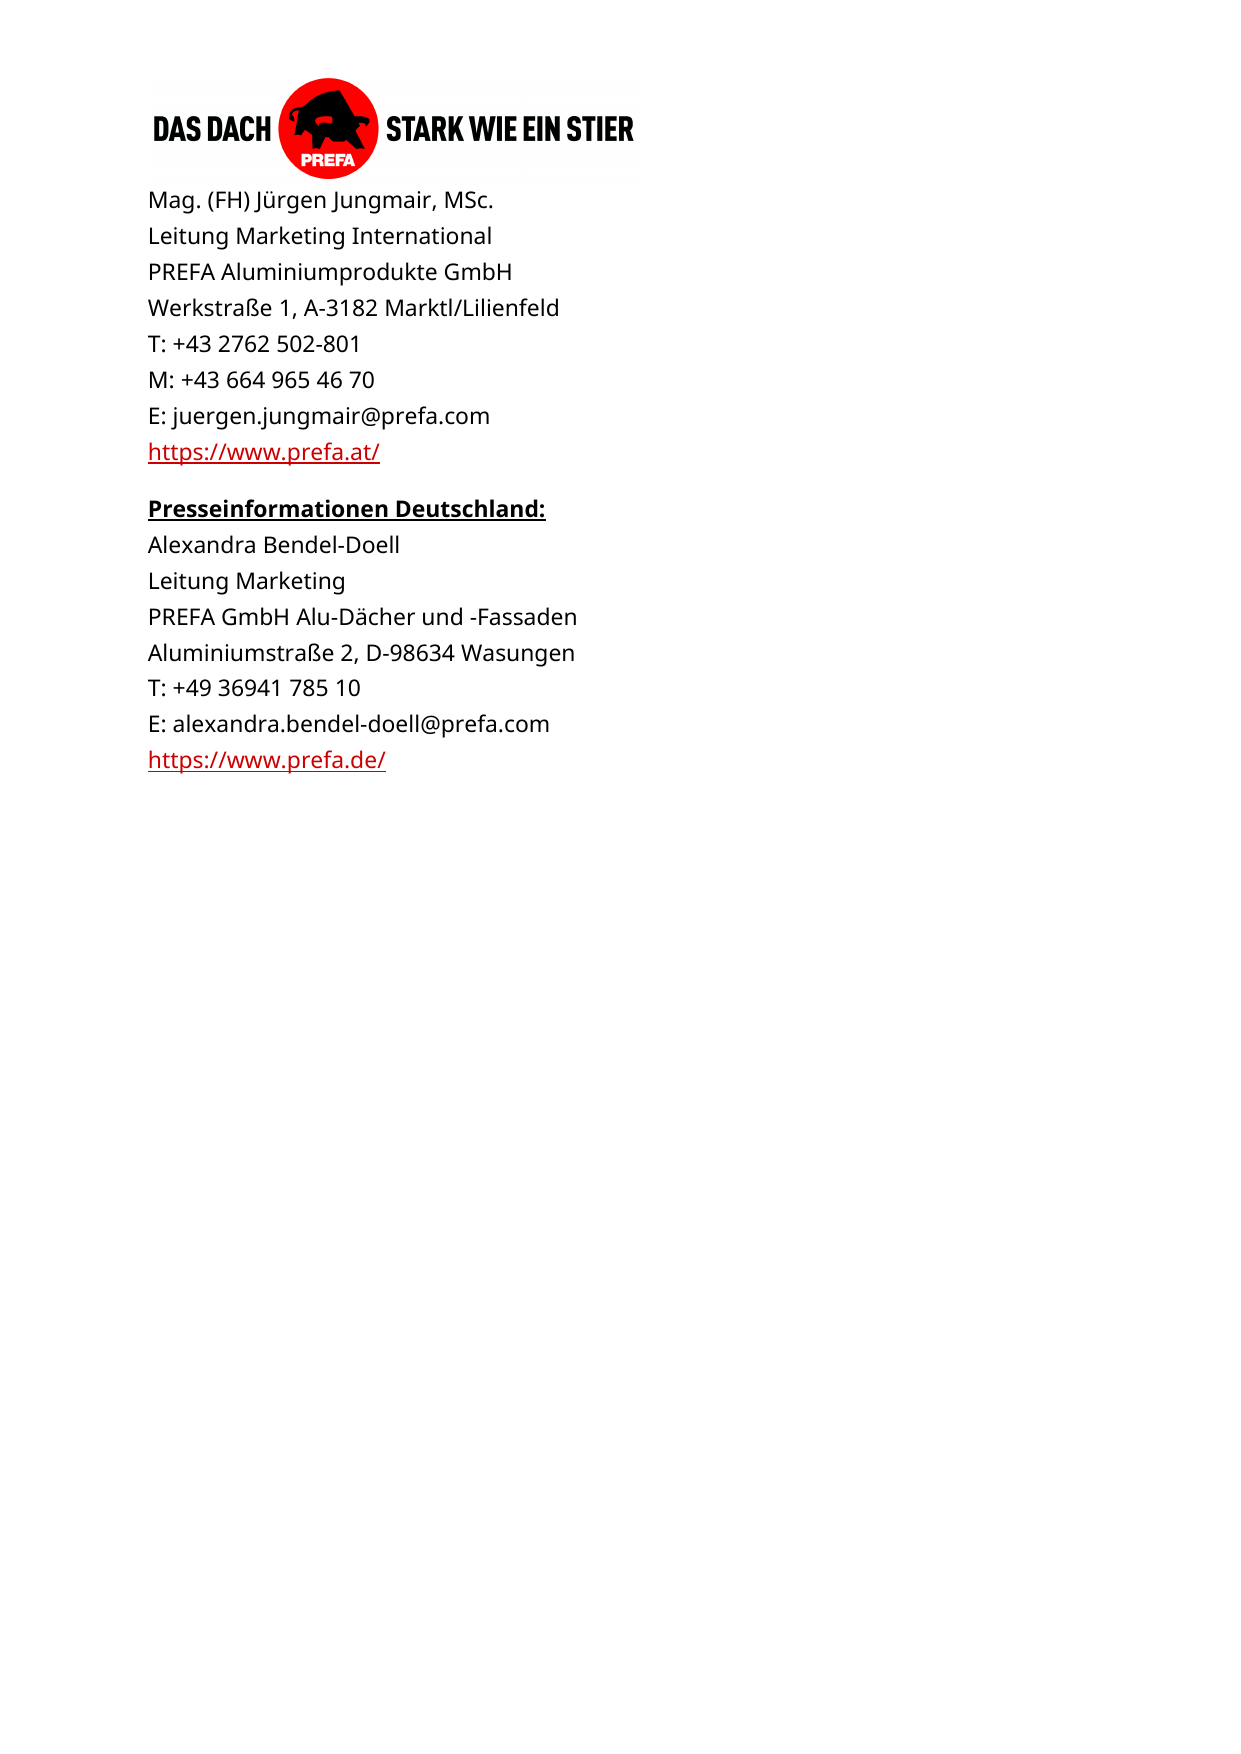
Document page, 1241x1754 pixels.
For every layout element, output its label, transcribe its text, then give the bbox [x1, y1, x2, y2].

text T: +43 2762 502-801 [148, 328, 1093, 359]
text Alexandra Bendel-Doell [148, 529, 1093, 560]
text PREFA Aluminiumprodukte GmbH [148, 256, 1093, 287]
picture [147, 73, 647, 185]
text https://www.prefa.at/ [148, 436, 1093, 467]
text E: alexandra.bendel-doell@prefa.com [148, 708, 1093, 739]
text Presseinformationen Deutschland: [148, 493, 1093, 524]
text PREFA GmbH Alu-Dächer und -Fassaden [148, 601, 1093, 632]
text T: +49 36941 785 10 [148, 672, 1093, 704]
text Mag. (FH) Jürgen Jungmair, MSc. [148, 184, 1093, 216]
text Leitung Marketing International [148, 220, 1093, 252]
text Leitung Marketing [148, 564, 1093, 596]
text Werkstraße 1, A-3182 Marktl/Lilienfeld [148, 292, 1093, 323]
text https://www.prefa.de/ [148, 744, 1093, 776]
text M: +43 664 965 46 70 [148, 364, 1093, 395]
text Aluminiumstraße 2, D-98634 Wasungen [148, 636, 1093, 668]
text E: juergen.jungmair@prefa.com [148, 400, 1093, 431]
